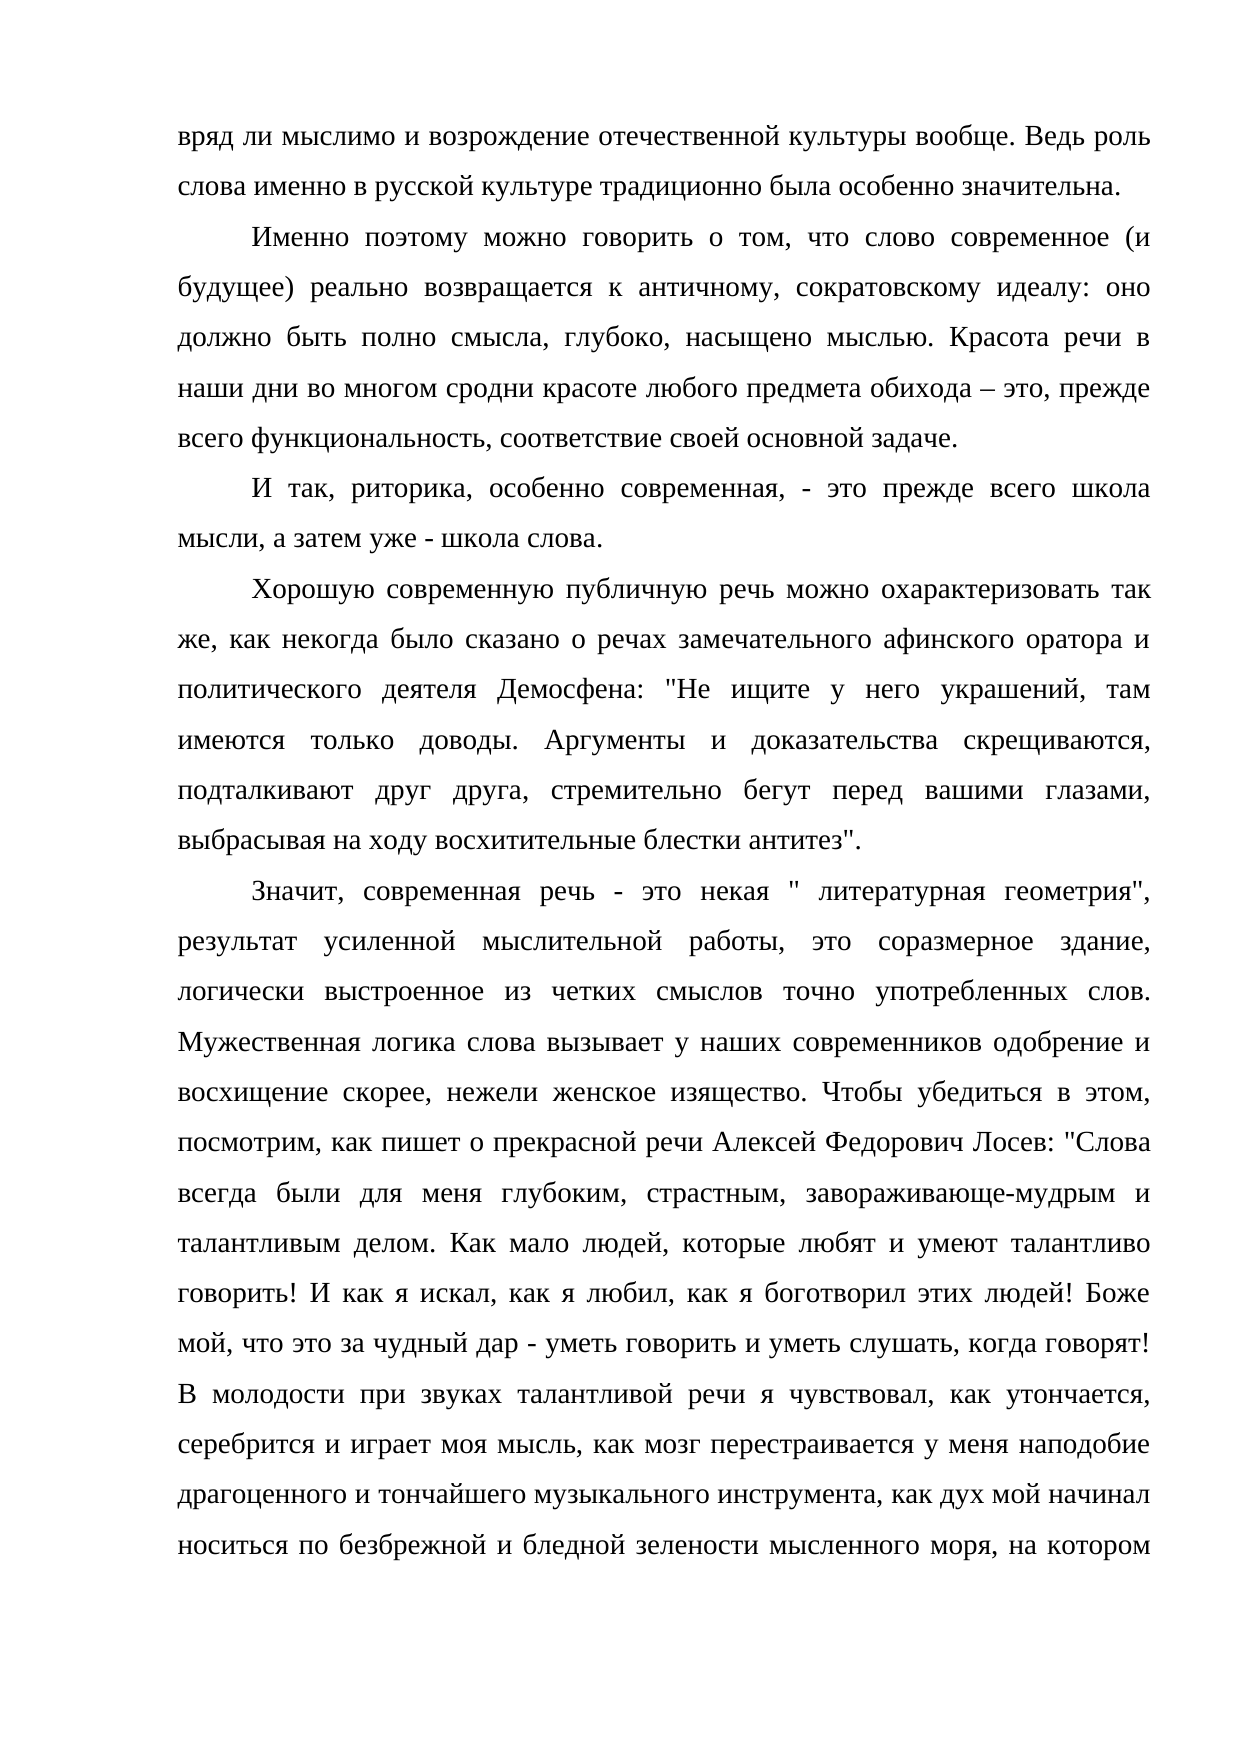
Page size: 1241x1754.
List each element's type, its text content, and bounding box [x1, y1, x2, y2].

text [177, 873, 1152, 1560]
text Именно поэтому можно говорить о том, что слово современное (и будущее) реально возвращается к античному, сократовскому идеалу: оно должно быть полно смысла, глубоко, насыщено мыслью. Красота речи в наши дни во многом сродни красоте любого предмета обихода – это, прежде всего функциональность, соответствие своей основной задаче. [177, 219, 1152, 453]
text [177, 118, 1152, 202]
text И так, риторика, особенно современная, - это прежде всего школа мысли, а затем уже - школа слова. [177, 470, 1152, 554]
text Хорошую современную публичную речь можно охарактеризовать так же, как некогда было сказано о речах замечательного афинского оратора и политического деятеля Демосфена: "Не ищите у него украшений, там имеются только доводы. Аргументы и доказательства скрещиваются, подталкивают друг друга, стремительно бегут перед вашими глазами, выбрасывая на ходу восхитительные блестки антитез". [177, 571, 1152, 856]
